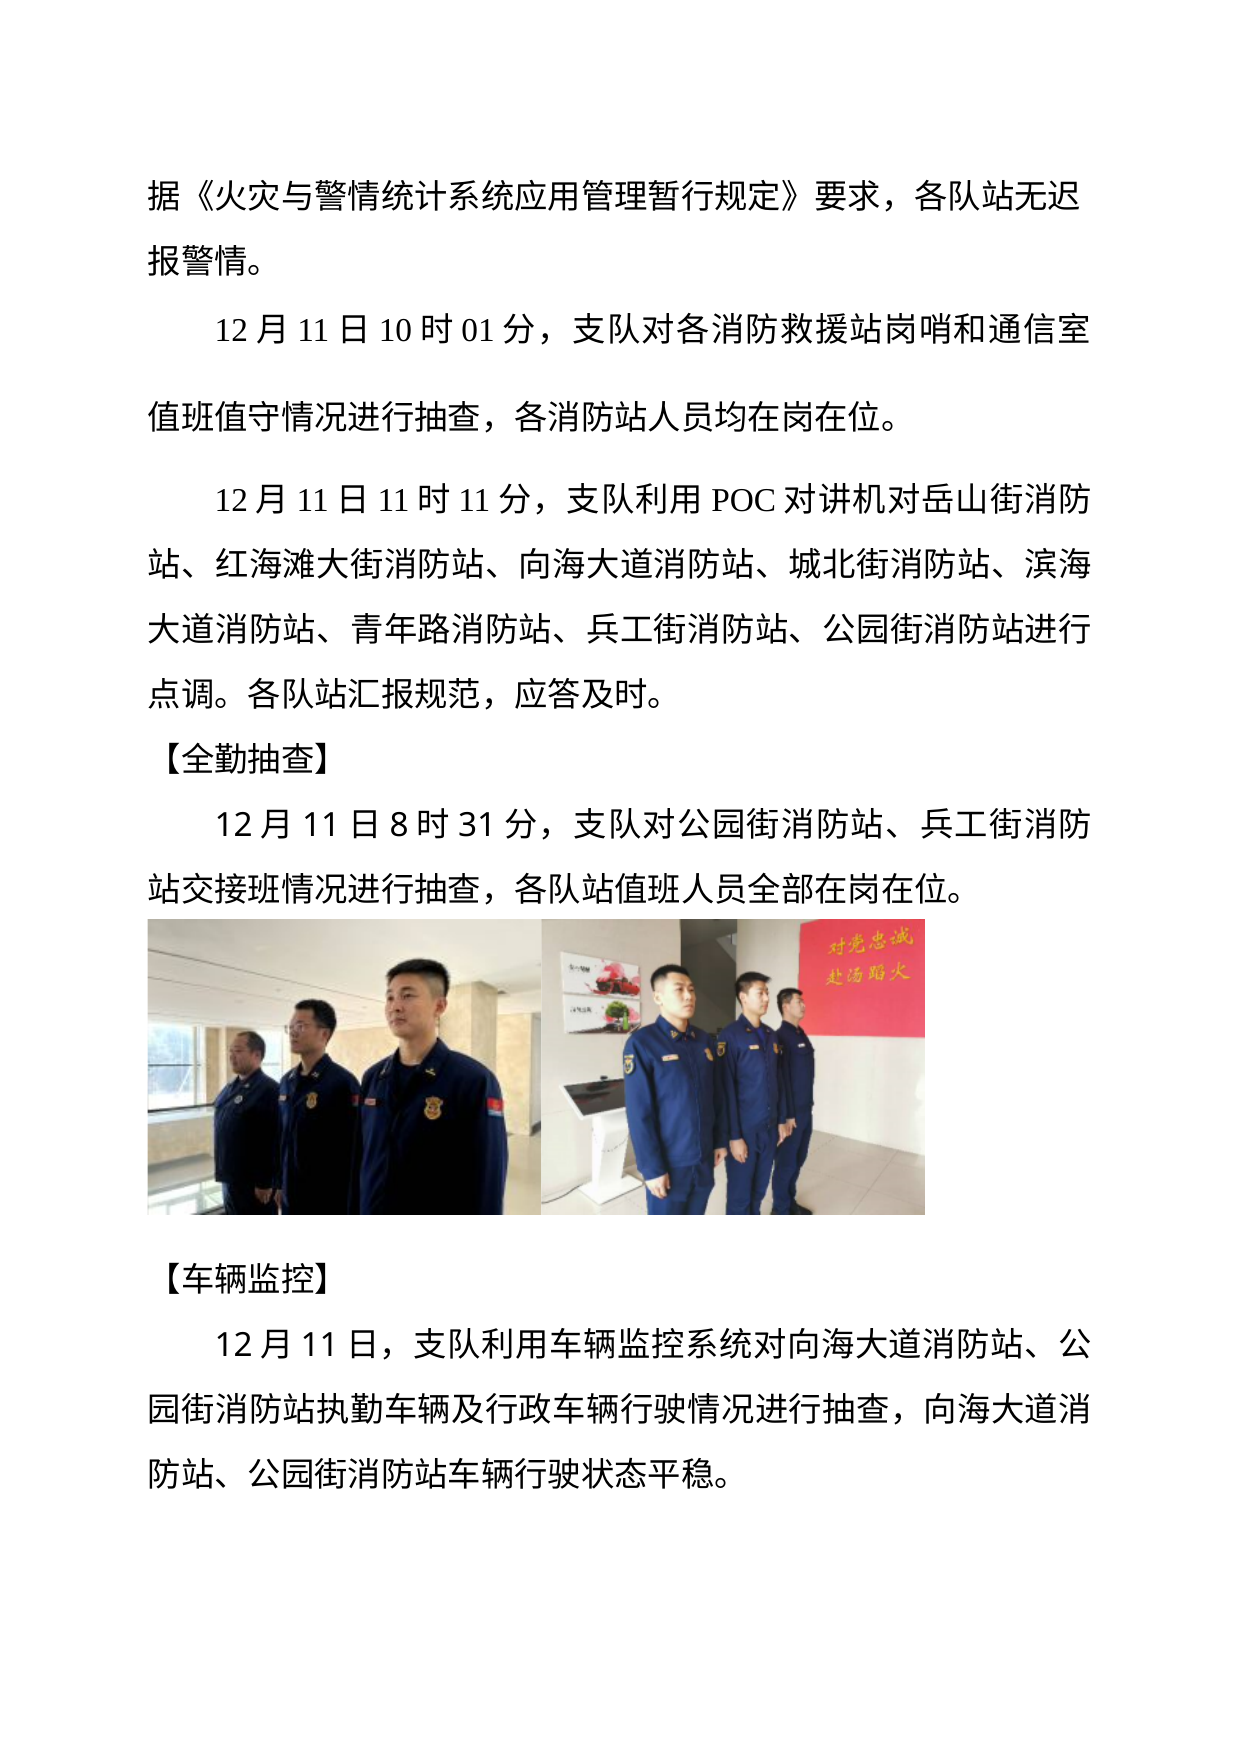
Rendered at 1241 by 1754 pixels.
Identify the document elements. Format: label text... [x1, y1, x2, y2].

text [148, 162, 1092, 292]
picture [147, 919, 925, 1215]
text 【全勤抽查】 [148, 724, 1092, 789]
text 【车辆监控】 [148, 1244, 1092, 1309]
text 12月11日11时11分，支队利用POC对讲机对岳山街消防站、红海滩大街消防站、向海大道消防站、城北街消防站、滨海大道消防站、青年路消防站、兵工街消防站、公园街消防站进行点调。各队站汇报规范，应答及时。 [148, 464, 1092, 724]
text 12月11日，支队利用车辆监控系统对向海大道消防站、公园街消防站执勤车辆及行政车辆行驶情况进行抽查，向海大道消防站、公园街消防站车辆行驶状态平稳。 [148, 1309, 1092, 1504]
text 12月11日10时01分，支队对各消防救援站岗哨和通信室值班值守情况进行抽查，各消防站人员均在岗在位。 [148, 294, 1092, 447]
text 12月11日8时31分，支队对公园街消防站、兵工街消防站交接班情况进行抽查，各队站值班人员全部在岗在位。 [148, 789, 1092, 919]
